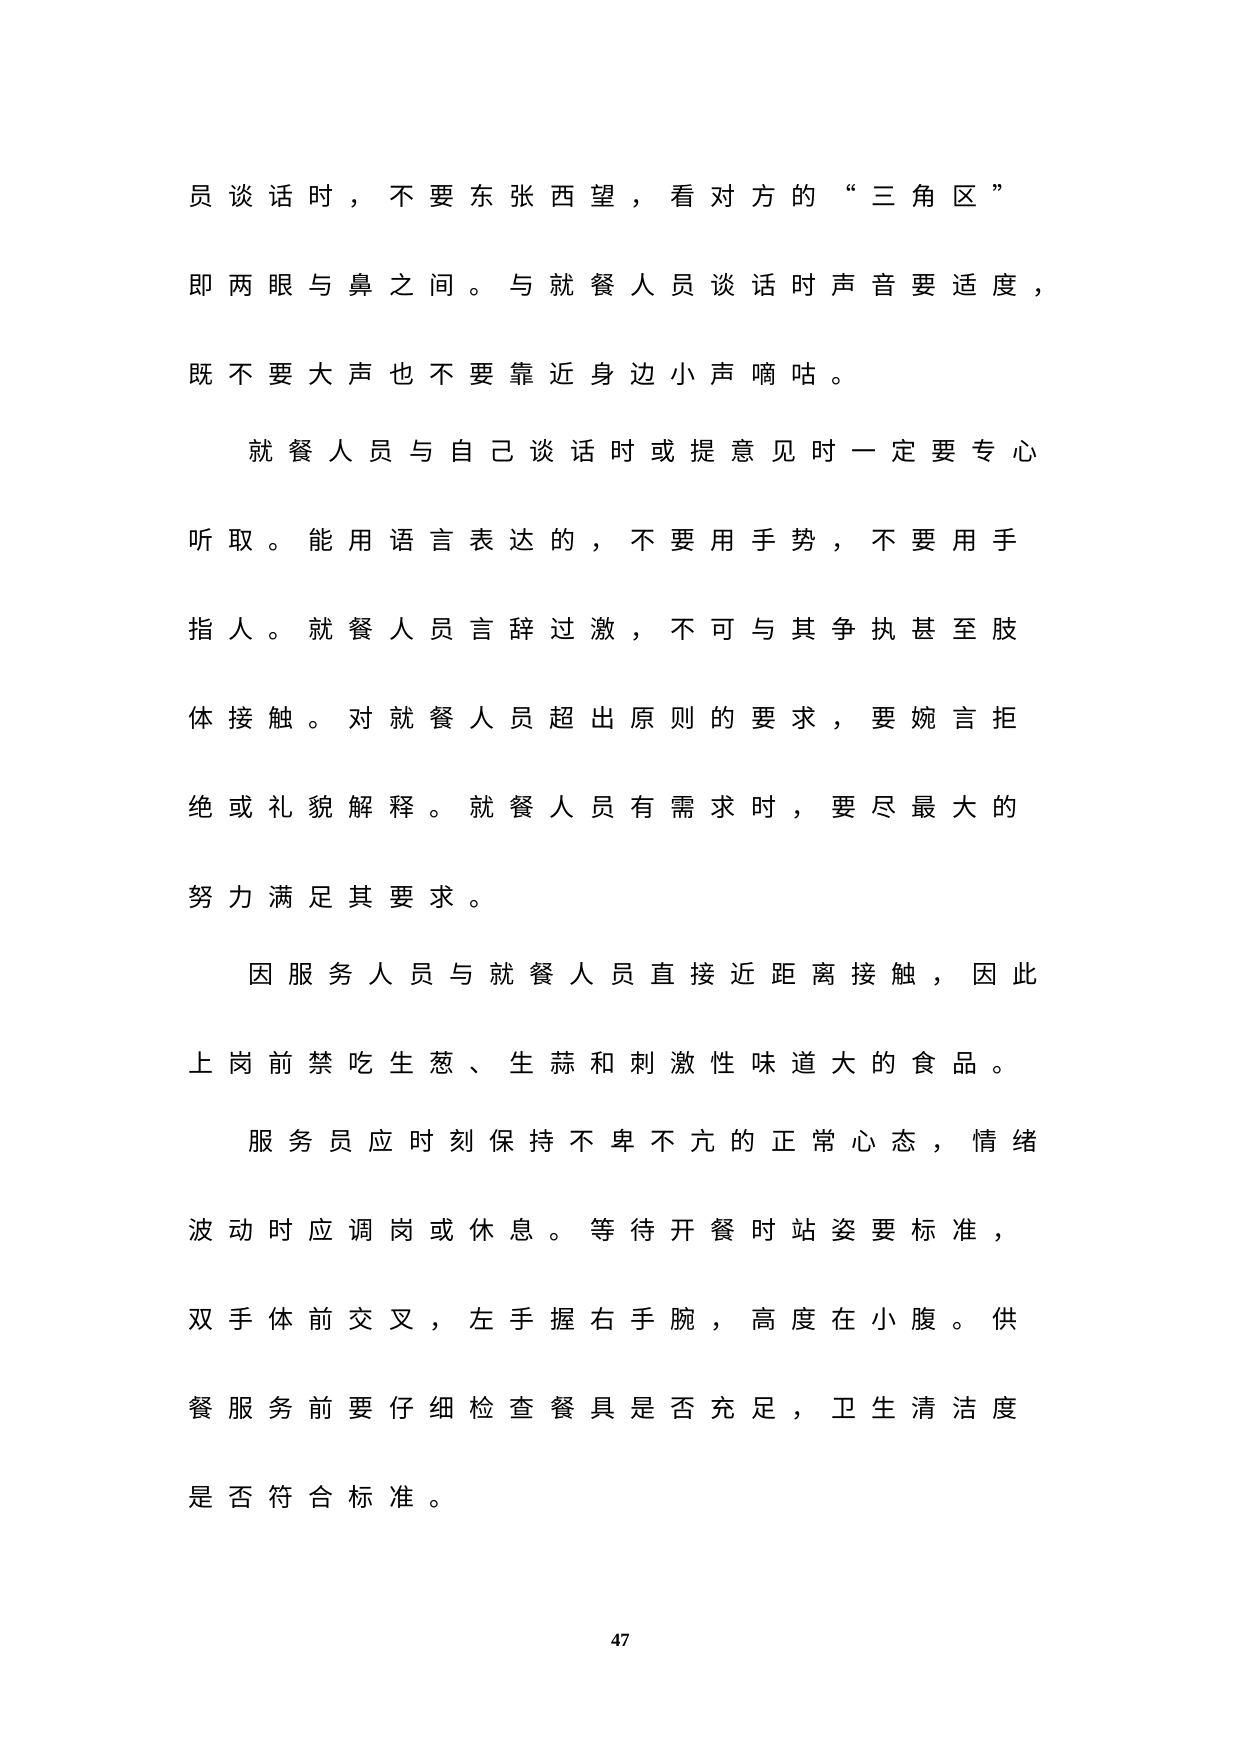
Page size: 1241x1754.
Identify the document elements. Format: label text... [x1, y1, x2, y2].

text 因服务人员与就餐人员直接近距离接触，因此上岗前禁吃生葱、生蒜和刺激性味道大的食品。 [188, 943, 1052, 1091]
text 就餐人员与自己谈话时或提意见时一定要专心听取。能用语言表达的，不要用手势，不要用手指人。就餐人员言辞过激，不可与其争执甚至肢体接触。对就餐人员超出原则的要求，要婉言拒绝或礼貌解释。就餐人员有需求时，要尽最大的努力满足其要求。 [188, 420, 1052, 925]
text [188, 164, 1052, 402]
text 服务员应时刻保持不卑不亢的正常心态，情绪波动时应调岗或休息。等待开餐时站姿要标准，双手体前交叉，左手握右手腕，高度在小腹。供餐服务前要仔细检查餐具是否充足，卫生清洁度是否符合标准。 [188, 1109, 1052, 1525]
